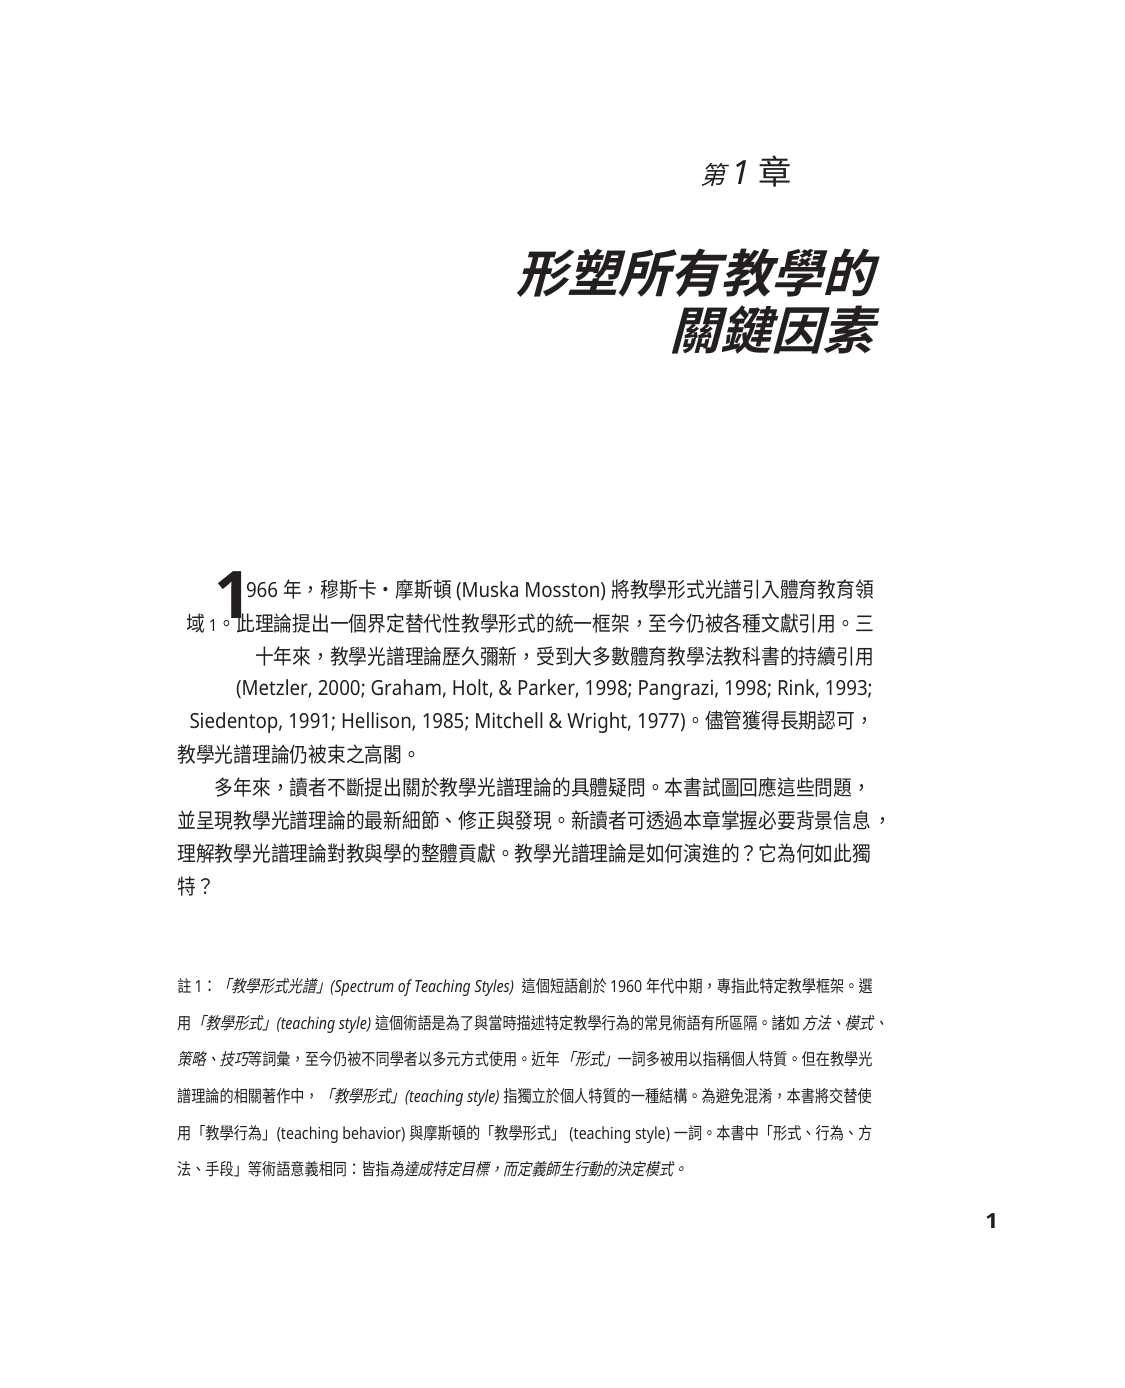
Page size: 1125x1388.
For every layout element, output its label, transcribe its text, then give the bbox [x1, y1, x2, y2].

text 關鍵因素 [172, 304, 873, 361]
text 教學光譜理論仍被束之高閣。 [177, 738, 1021, 768]
subtitle 形塑所有教學的 [172, 247, 873, 304]
subtitle 1 [112, 1207, 998, 1235]
text 第 1 章 [701, 146, 1021, 194]
text 多年來，讀者不斷提出關於教學光譜理論的具體疑問。本書試圖回應這些問題，並呈現教學光譜理論的最新細節、修正與發現。新讀者可透過本章掌握必要背景信息，理解教學光譜理論對教與學的整體貢獻。教學光譜理論是如何演進的？它為何如此獨特？ [177, 771, 873, 901]
text 966 年，穆斯卡・摩斯頓 (Muska Mosston) 將教學形式光譜引入體育教育領域1。此理論提出一個界定替代性教學形式的統一框架，至今仍被各種文獻引用。三十年來，教學光譜理論歷久彌新，受到大多數體育教學法教科書的持續引用 (Metzler, 2000; Graham, Holt, & Parker, 1998; Pangrazi, 1998; Rink, 1993; Siedentop, 1991; Hellison, 1985; Mitchell & Wright, 1977)。儘管獲得長期認可， [177, 573, 873, 735]
text 註 1：「教學形式光譜」(Spectrum of Teaching Styles) 這個短語創於 1960 年代中期，專指此特定教學框架。選用「教學形式」(teaching style) 這個術語是為了與當時描述特定教學行為的常見術語有所區隔。諸如方法、模式、策略、技巧等詞彙，至今仍被不同學者以多元方式使用。近年「形式」一詞多被用以指稱個人特質。但在教學光譜理論的相關著作中，「教學形式」(teaching style) 指獨立於個人特質的一種結構。為避免混淆，本書將交替使用「教學行為」(teaching behavior) 與摩斯頓的「教學形式」 (teaching style) 一詞。本書中「形式、行為、方法、手段」等術語意義相同：皆指為達成特定目標，而定義師生行動的決定模式。 [177, 973, 873, 1188]
